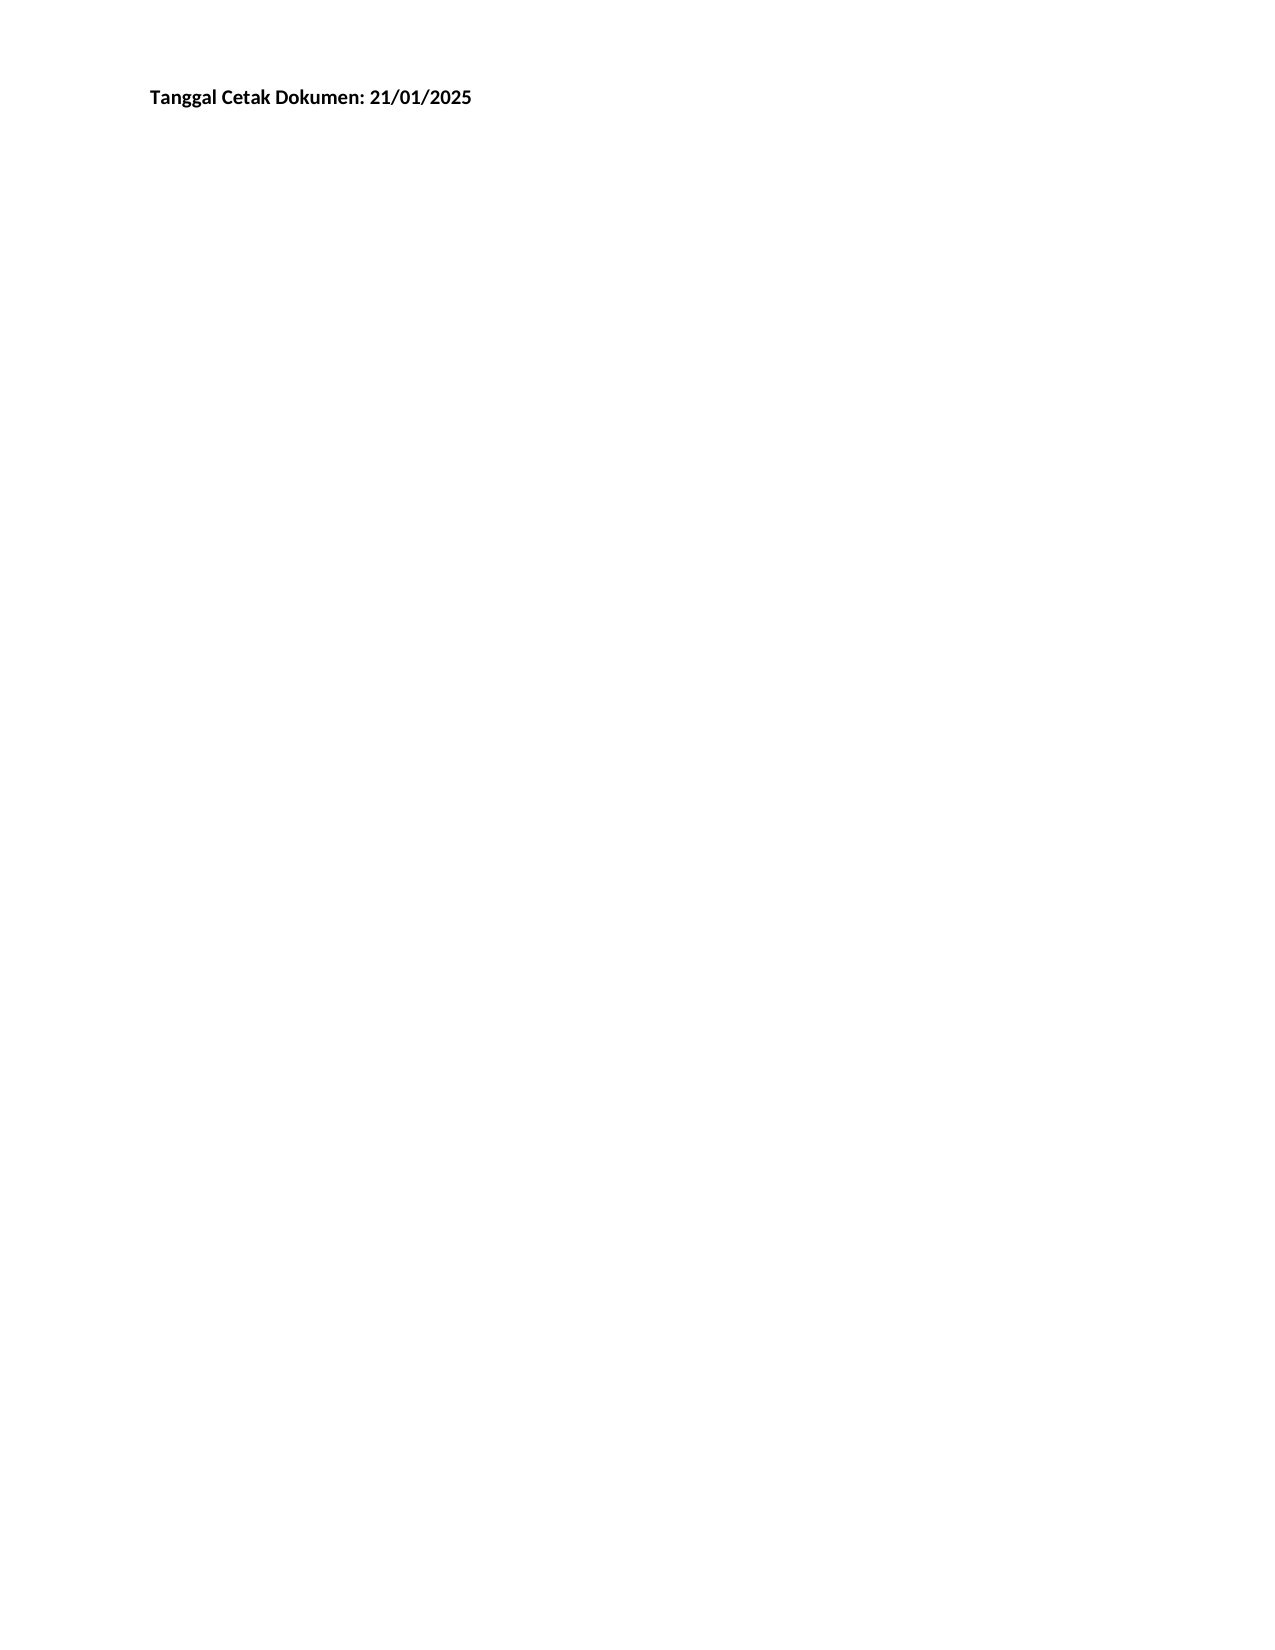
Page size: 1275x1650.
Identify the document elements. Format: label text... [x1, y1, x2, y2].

text Tanggal Cetak Dokumen: 21/01/2025 [150, 84, 1125, 110]
